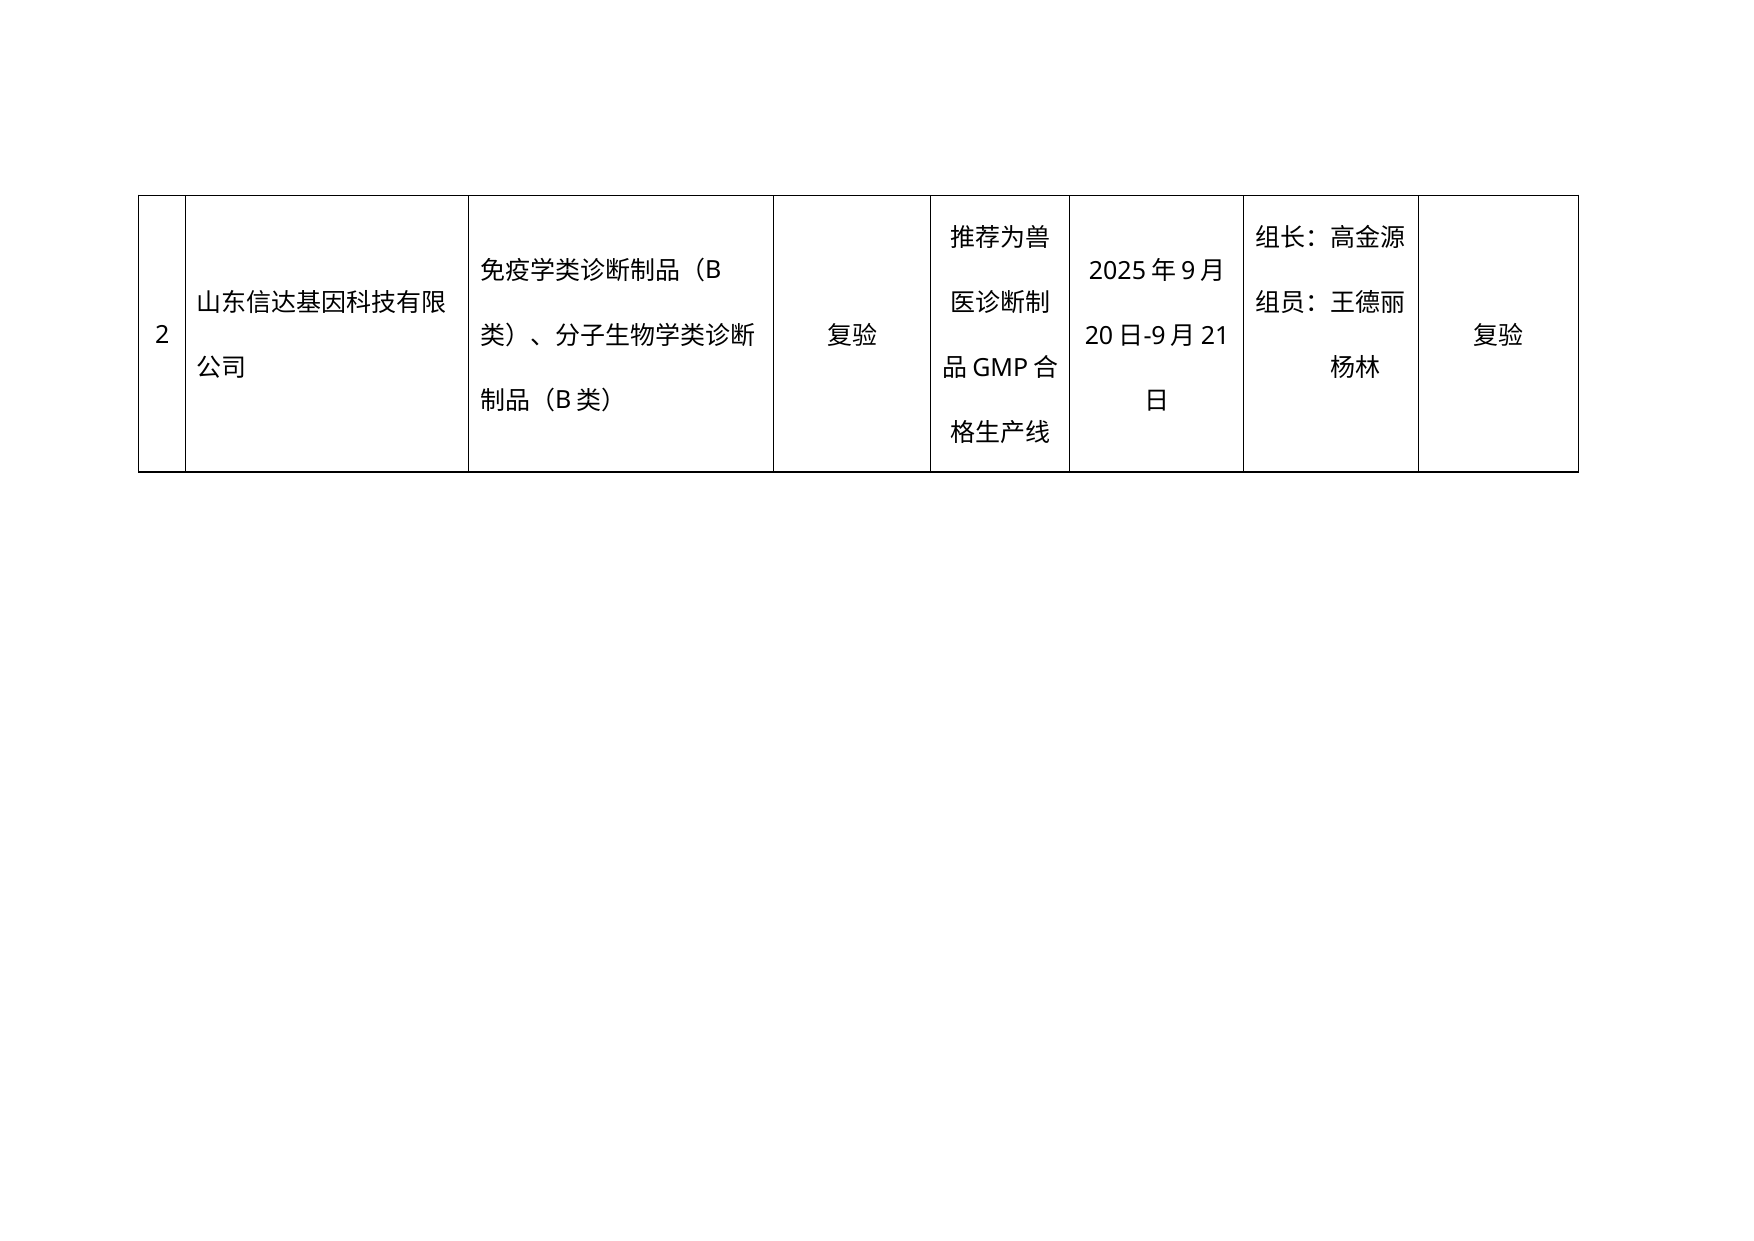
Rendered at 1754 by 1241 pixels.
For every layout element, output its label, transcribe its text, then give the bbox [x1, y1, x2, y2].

table_cell 2025年9月20日-9月21日 [1070, 196, 1243, 471]
table_cell 复验 [1419, 196, 1578, 471]
table_cell 免疫学类诊断制品（B类）、分子生物学类诊断制品（B类） [469, 196, 773, 471]
table_cell 山东信达基因科技有限公司 [186, 196, 468, 471]
table_cell 2 [139, 196, 185, 471]
table_cell 推荐为兽医诊断制品GMP合格生产线 [931, 196, 1069, 471]
table_cell 组长：高金源 组员：王德丽 杨林 [1244, 196, 1418, 471]
table_cell 复验 [774, 196, 930, 471]
